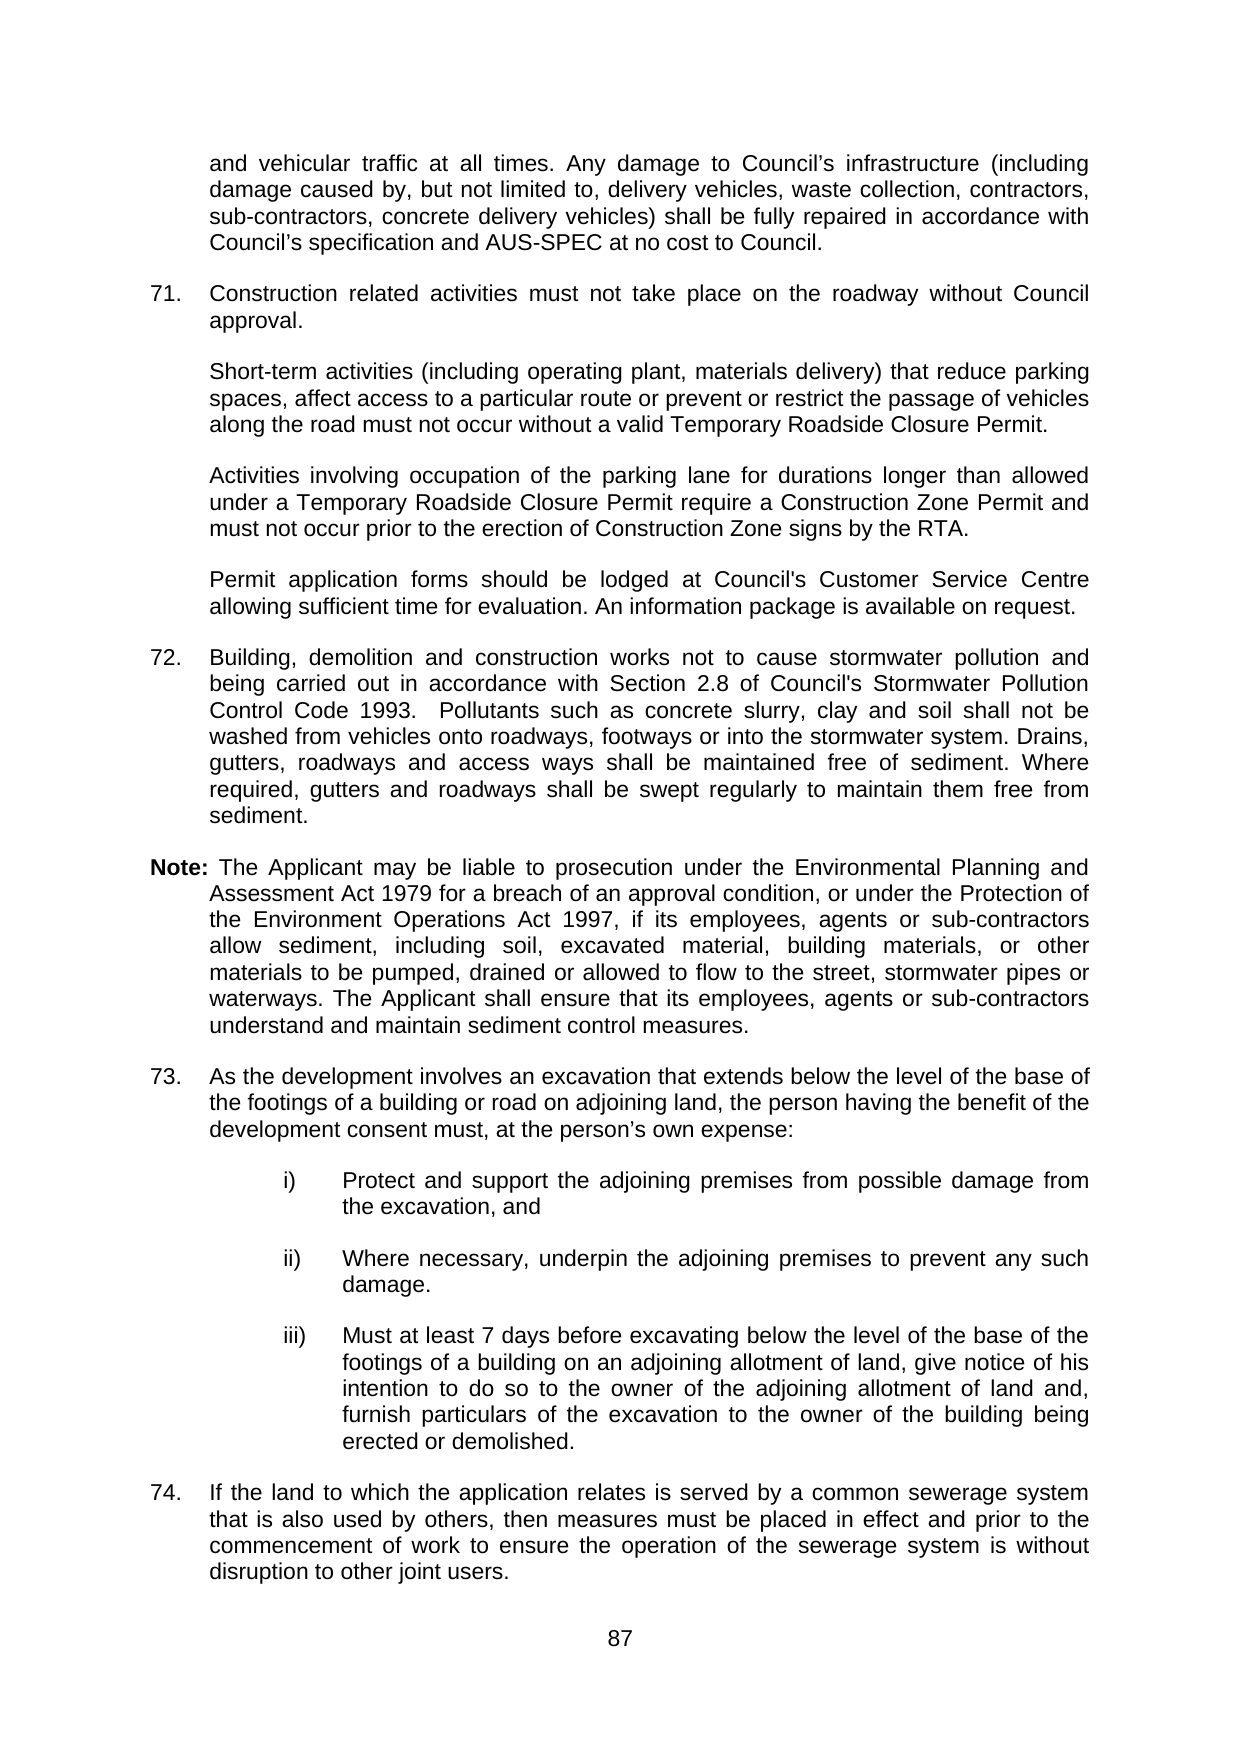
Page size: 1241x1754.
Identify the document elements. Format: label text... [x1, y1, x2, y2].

text ii) Where necessary, underpin the adjoining premises to prevent any such damage. [283, 1245, 1090, 1297]
list Building, demolition and construction works not to cause stormwater pollution and being carried out in accordance with Section 2.8 of Council's Stormwater Pollution Control Code 1993. Pollutants such as concrete slurry, clay and soil shall not be washed from vehicles onto roadways, footways or into the stormwater system. Drains, gutters, roadways and access ways shall be maintained free of sediment. Where required, gutters and roadways shall be swept regularly to maintain them free from sediment. [150, 644, 1090, 828]
text iii) Must at least 7 days before excavating below the level of the base of the footings of a building on an adjoining allotment of land, give notice of his intention to do so to the owner of the adjoining allotment of land and, furnish particulars of the excavation to the owner of the building being erected or demolished. [283, 1322, 1090, 1454]
list If the land to which the application relates is served by a common sewerage system that is also used by others, then measures must be placed in effect and prior to the commencement of work to ensure the operation of the sewerage system is without disruption to other joint users. [150, 1479, 1090, 1584]
list Construction related activities must not take place on the roadway without Council approval. [150, 280, 1090, 333]
list Activities involving occupation of the parking lane for durations longer than allowed under a Temporary Roadside Closure Permit require a Construction Zone Permit and must not occur prior to the erection of Construction Zone signs by the RTA. [209, 462, 1090, 541]
list Short-term activities (including operating plant, materials delivery) that reduce parking spaces, affect access to a particular route or prevent or restrict the passage of vehicles along the road must not occur without a valid Temporary Roadside Closure Permit. [209, 358, 1090, 437]
list Note: The Applicant may be liable to prosecution under the Environmental Planning and Assessment Act 1979 for a breach of an approval condition, or under the Protection of the Environment Operations Act 1997, if its employees, agents or sub-contractors allow sediment, including soil, excavated material, building materials, or other materials to be pumped, drained or allowed to flow to the street, stormwater pipes or waterways. The Applicant shall ensure that its employees, agents or sub-contractors understand and maintain sediment control measures. [150, 853, 1090, 1038]
list Permit application forms should be lodged at Council's Customer Service Centre allowing sufficient time for evaluation. An information package is available on request. [209, 566, 1090, 619]
text i) Protect and support the adjoining premises from possible damage from the excavation, and [283, 1167, 1090, 1220]
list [150, 150, 1090, 255]
list As the development involves an excavation that extends below the level of the base of the footings of a building or road on adjoining land, the person having the benefit of the development consent must, at the person’s own expense: [150, 1063, 1090, 1142]
